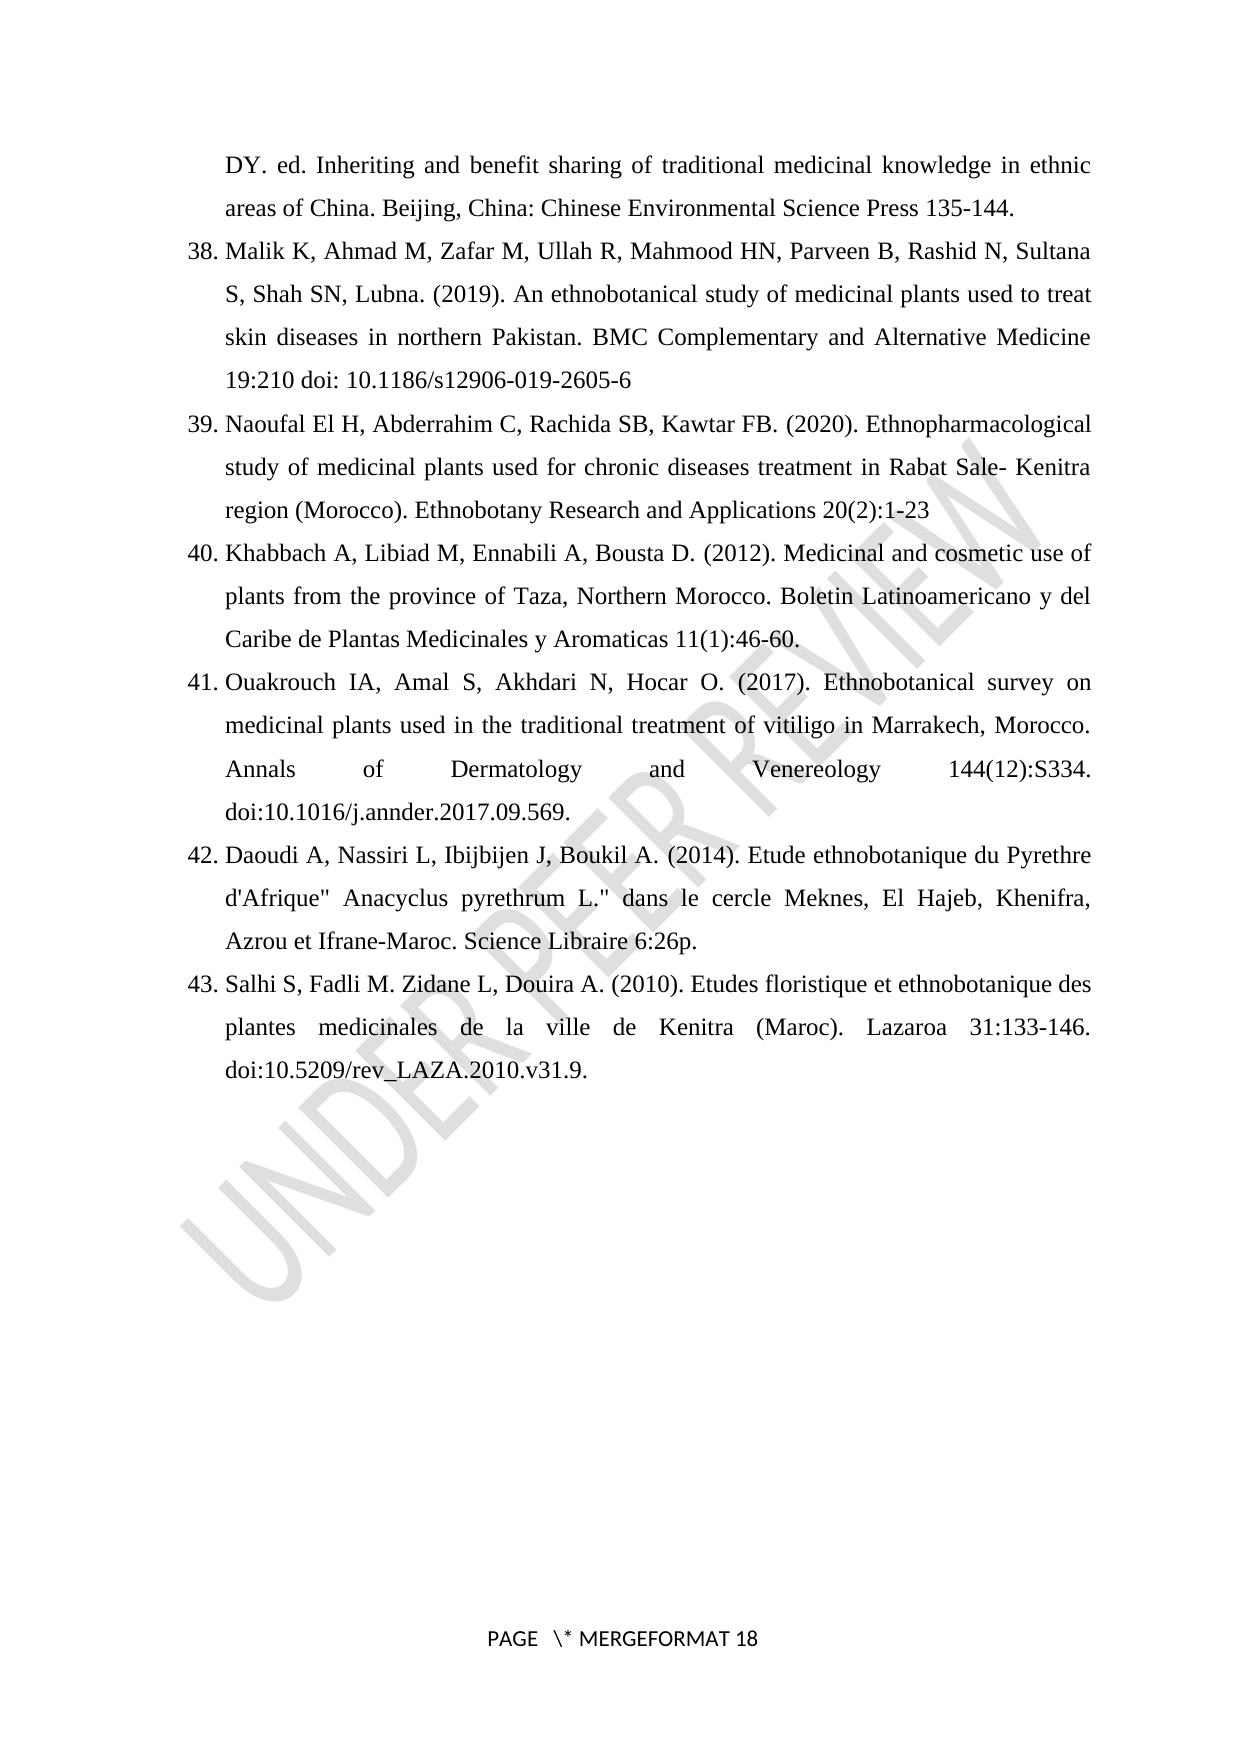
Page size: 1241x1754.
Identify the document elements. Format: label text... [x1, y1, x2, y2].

list Malik K, Ahmad M, Zafar M, Ullah R, Mahmood HN, Parveen B, Rashid N, Sultana S, Shah SN, Lubna. (2019). An ethnobotanical study of medicinal plants used to treat skin diseases in northern Pakistan. BMC Complementary and Alternative Medicine 19:210 doi: 10.1186/s12906-019-2605-6 [187, 236, 1092, 394]
list Ouakrouch IA, Amal S, Akhdari N, Hocar O. (2017). Ethnobotanical survey on medicinal plants used in the traditional treatment of vitiligo in Marrakech, Morocco. Annals of Dermatology and Venereology 144(12):S334. doi:10.1016/j.annder.2017.09.569. [187, 667, 1092, 826]
list Salhi S, Fadli M. Zidane L, Douira A. (2010). Etudes floristique et ethnobotanique des plantes medicinales de la ville de Kenitra (Maroc). Lazaroa 31:133-146. doi:10.5209/rev_LAZA.2010.v31.9. [187, 969, 1092, 1084]
list Khabbach A, Libiad M, Ennabili A, Bousta D. (2012). Medicinal and cosmetic use of plants from the province of Taza, Northern Morocco. Boletin Latinoamericano y del Caribe de Plantas Medicinales y Aromaticas 11(1):46-60. [187, 538, 1092, 653]
list Naoufal El H, Abderrahim C, Rachida SB, Kawtar FB. (2020). Ethnopharmacological study of medicinal plants used for chronic diseases treatment in Rabat Sale- Kenitra region (Morocco). Ethnobotany Research and Applications 20(2):1-23 [187, 409, 1092, 524]
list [187, 150, 1092, 222]
list Daoudi A, Nassiri L, Ibijbijen J, Boukil A. (2014). Etude ethnobotanique du Pyrethre d'Afrique" Anacyclus pyrethrum L." dans le cercle Meknes, El Hajeb, Khenifra, Azrou et Ifrane-Maroc. Science Libraire 6:26p. [187, 840, 1092, 955]
